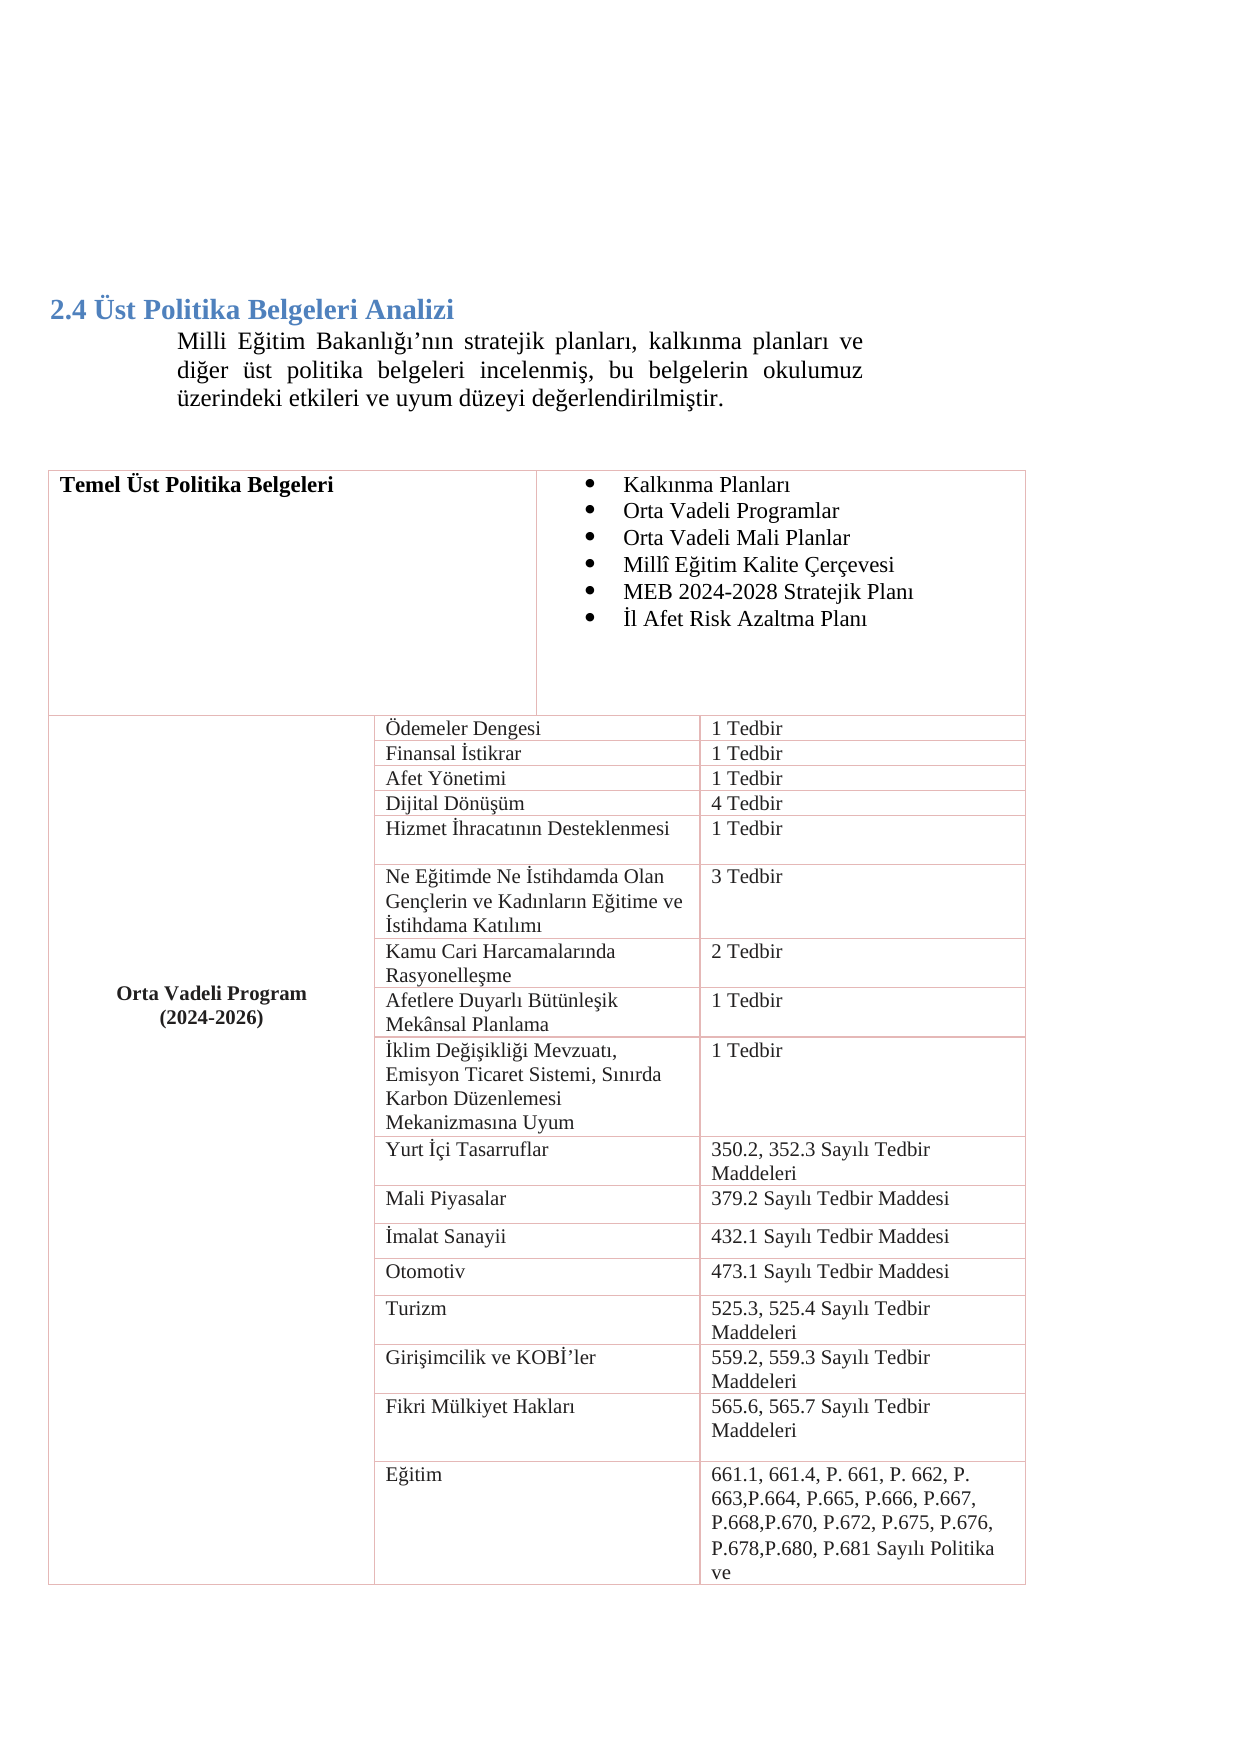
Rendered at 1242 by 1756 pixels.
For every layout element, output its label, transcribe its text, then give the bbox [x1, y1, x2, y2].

table_cell Fikri Mülkiyet Hakları [375, 1394, 699, 1461]
table_cell 559.2, 559.3 Sayılı Tedbir Maddeleri [701, 1345, 1025, 1393]
table_cell 1 Tedbir [701, 716, 1025, 740]
table_header Temel Üst Politika Belgeleri [49, 471, 536, 715]
table_cell İklim Değişikliği Mevzuatı, Emisyon Ticaret Sistemi, Sınırda Karbon Düzenlemesi Mekanizmasına Uyum [375, 1038, 699, 1136]
table_cell Ödemeler Dengesi [375, 716, 699, 740]
table_cell 1 Tedbir [701, 766, 1025, 790]
table_cell 350.2, 352.3 Sayılı Tedbir Maddeleri [701, 1137, 1025, 1185]
table_cell İmalat Sanayii [375, 1224, 699, 1258]
table_cell 432.1 Sayılı Tedbir Maddesi [701, 1224, 1025, 1258]
table_cell Hizmet İhracatının Desteklenmesi [375, 816, 699, 863]
table_cell 1 Tedbir [701, 741, 1025, 765]
table_cell Otomotiv [375, 1259, 699, 1294]
table_cell Afetlere Duyarlı Bütünleşik Mekânsal Planlama [375, 988, 699, 1036]
table_cell Eğitim [375, 1462, 699, 1584]
table_header Kalkınma Planları Orta Vadeli Programlar Orta Vadeli Mali Planlar Millî Eğitim Kalite Çerçevesi MEB 2024-2028 Stratejik Planı İl Afet Risk Azaltma Planı [537, 471, 1025, 715]
table_cell 1 Tedbir [701, 988, 1025, 1036]
table_cell Mali Piyasalar [375, 1186, 699, 1223]
table_cell Ne Eğitimde Ne İstihdamda Olan Gençlerin ve Kadınların Eğitime ve İstihdama Katılımı [375, 865, 699, 938]
table_cell Orta Vadeli Program (2024-2026) Cumhurbaşkanlığı 2024 Yıllık Programı [49, 716, 374, 1584]
subtitle 2.4 Üst Politika Belgeleri Analizi [50, 292, 1093, 326]
table_cell 3 Tedbir [701, 865, 1025, 938]
table_cell 2 Tedbir [701, 939, 1025, 987]
table_cell 1 Tedbir [701, 1038, 1025, 1136]
list Milli Eğitim Bakanlığı’nın stratejik planları, kalkınma planları ve diğer üst politika belgeleri incelenmiş, bu belgelerin okulumuz üzerindeki etkileri ve uyum düzeyi değerlendirilmiştir. [177, 326, 863, 412]
table_cell 473.1 Sayılı Tedbir Maddesi [701, 1259, 1025, 1294]
table_cell Finansal İstikrar [375, 741, 699, 765]
table_cell 1 Tedbir [701, 816, 1025, 863]
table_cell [701, 1462, 1025, 1584]
table_cell 525.3, 525.4 Sayılı Tedbir Maddeleri [701, 1296, 1025, 1344]
table_cell Afet Yönetimi [375, 766, 699, 790]
table_cell 565.6, 565.7 Sayılı Tedbir Maddeleri [701, 1394, 1025, 1461]
table_cell Yurt İçi Tasarruflar [375, 1137, 699, 1185]
table_cell Kamu Cari Harcamalarında Rasyonelleşme [375, 939, 699, 987]
table_cell Girişimcilik ve KOBİ’ler [375, 1345, 699, 1393]
table_cell Turizm [375, 1296, 699, 1344]
table_cell 4 Tedbir [701, 791, 1025, 815]
table_cell 379.2 Sayılı Tedbir Maddesi [701, 1186, 1025, 1223]
table_cell Dijital Dönüşüm [375, 791, 699, 815]
